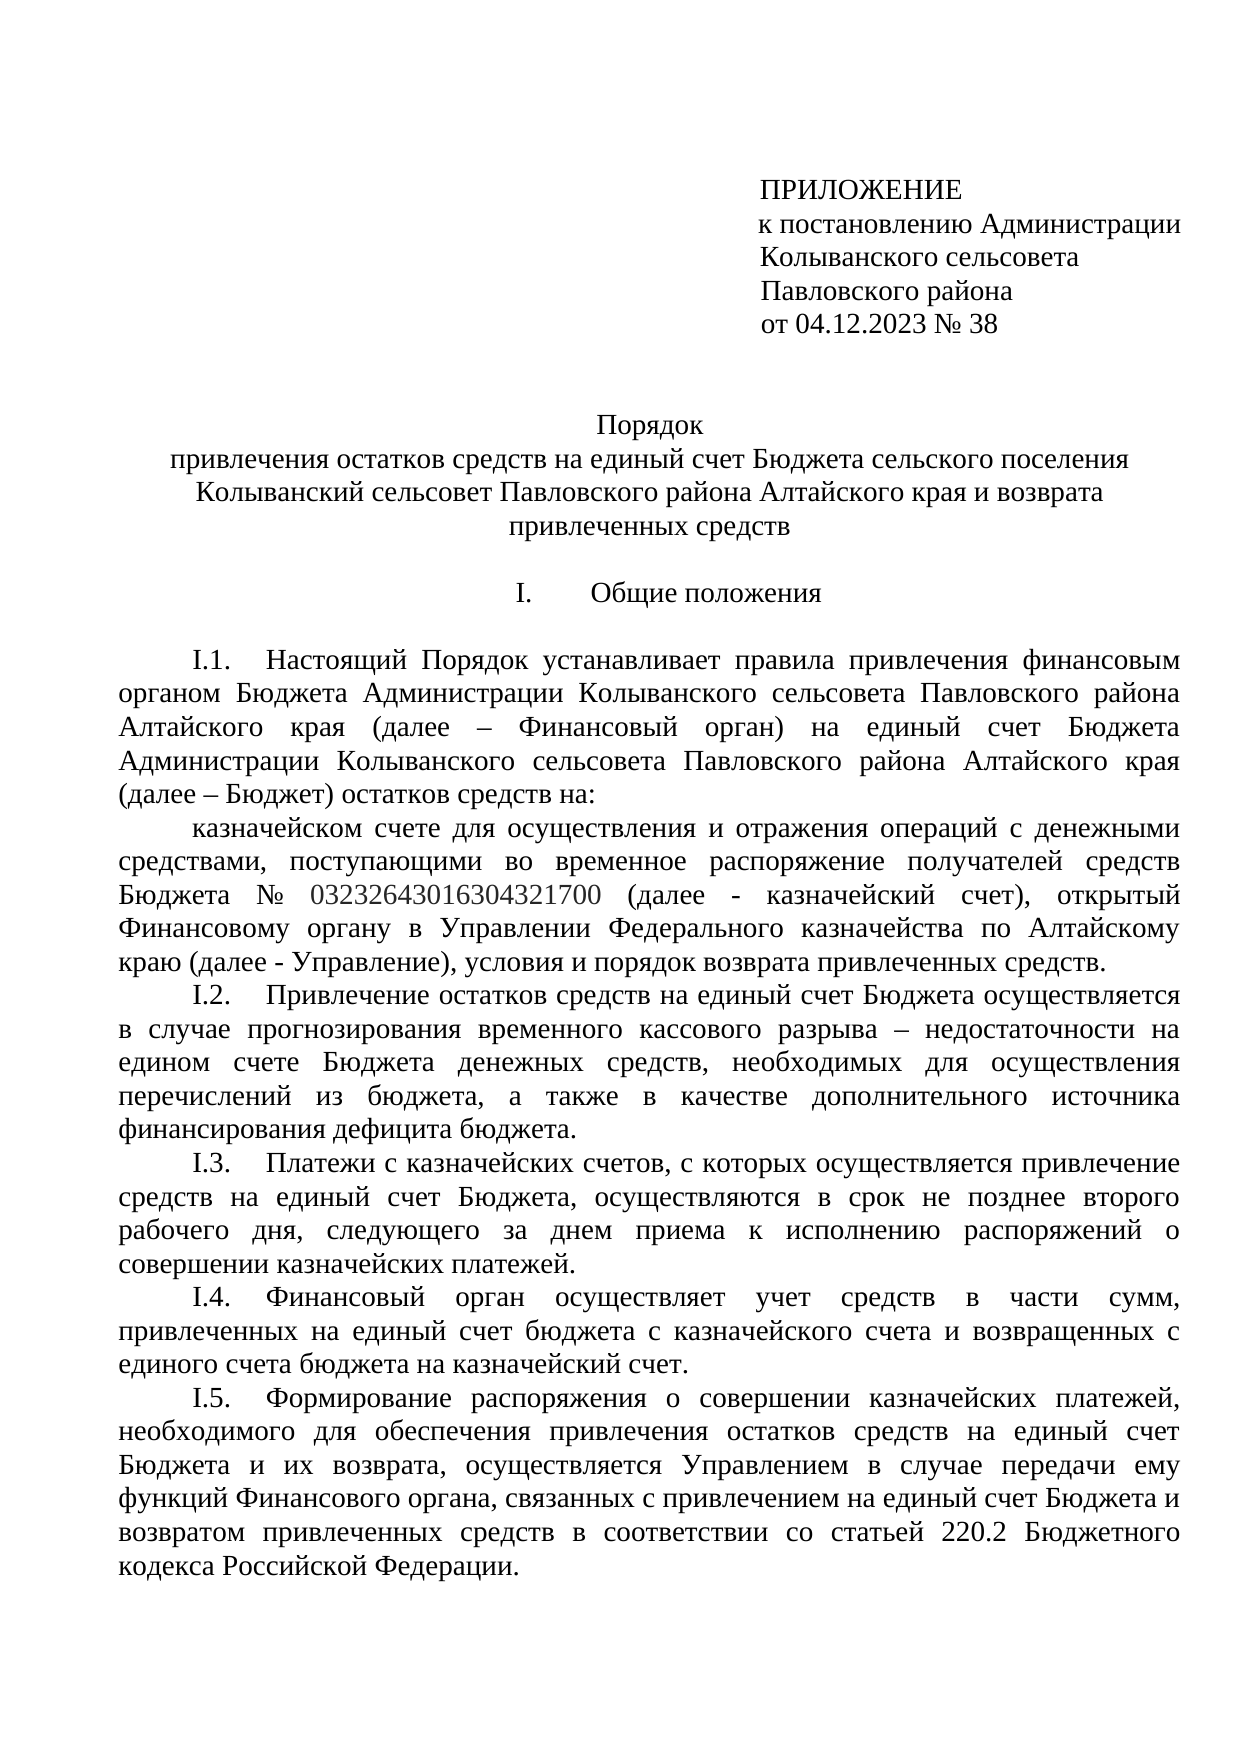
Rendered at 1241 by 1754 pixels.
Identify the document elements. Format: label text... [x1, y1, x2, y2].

title от 04.12.2023 № 38 [118, 307, 1181, 340]
list Формирование распоряжения о совершении казначейских платежей, необходимого для обеспечения привлечения остатков средств на единый счет Бюджета и их возврата, осуществляется Управлением в случае передачи ему функций Финансового органа, связанных с привлечением на единый счет Бюджета и возвратом привлеченных средств в соответствии со статьей 220.2 Бюджетного кодекса Российской Федерации. [118, 1380, 1181, 1581]
list Финансовый орган осуществляет учет средств в части сумм, привлеченных на единый счет бюджета с казначейского счета и возвращенных с единого счета бюджета на казначейский счет. [118, 1279, 1181, 1380]
text казначейском счете для осуществления и отражения операций с денежными средствами, поступающими во временное распоряжение получателей средств Бюджета № 03232643016304321700 (далее - казначейский счет), открытый Финансовому органу в Управлении Федерального казначейства по Алтайскому краю (далее - Управление), условия и порядок возврата привлеченных средств. [118, 810, 1181, 977]
title Колыванского сельсовета [118, 239, 1181, 273]
title ПРИЛОЖЕНИЕ [118, 172, 1181, 206]
list Привлечение остатков средств на единый счет Бюджета осуществляется в случае прогнозирования временного кассового разрыва – недостаточности на едином счете Бюджета денежных средств, необходимых для осуществления перечислений из бюджета, а также в качестве дополнительного источника финансирования дефицита бюджета. [118, 977, 1181, 1145]
title к постановлению Администрации [118, 206, 1181, 239]
list Платежи с казначейских счетов, с которых осуществляется привлечение средств на единый счет Бюджета, осуществляются в срок не позднее второго рабочего дня, следующего за днем приема к исполнению распоряжений о совершении казначейских платежей. [118, 1145, 1181, 1279]
title Общие положения [156, 575, 1181, 608]
list Настоящий Порядок устанавливает правила привлечения финансовым органом Бюджета Администрации Колыванского сельсовета Павловского района Алтайского края (далее – Финансовый орган) на единый счет Бюджета Администрации Колыванского сельсовета Павловского района Алтайского края (далее – Бюджет) остатков средств на: [118, 642, 1181, 810]
title Порядок [118, 407, 1181, 441]
title привлечения остатков средств на единый счет Бюджета сельского поселения Колыванский сельсовет Павловского района Алтайского края и возврата привлеченных средств [118, 441, 1181, 541]
title Павловского района [118, 273, 1181, 307]
